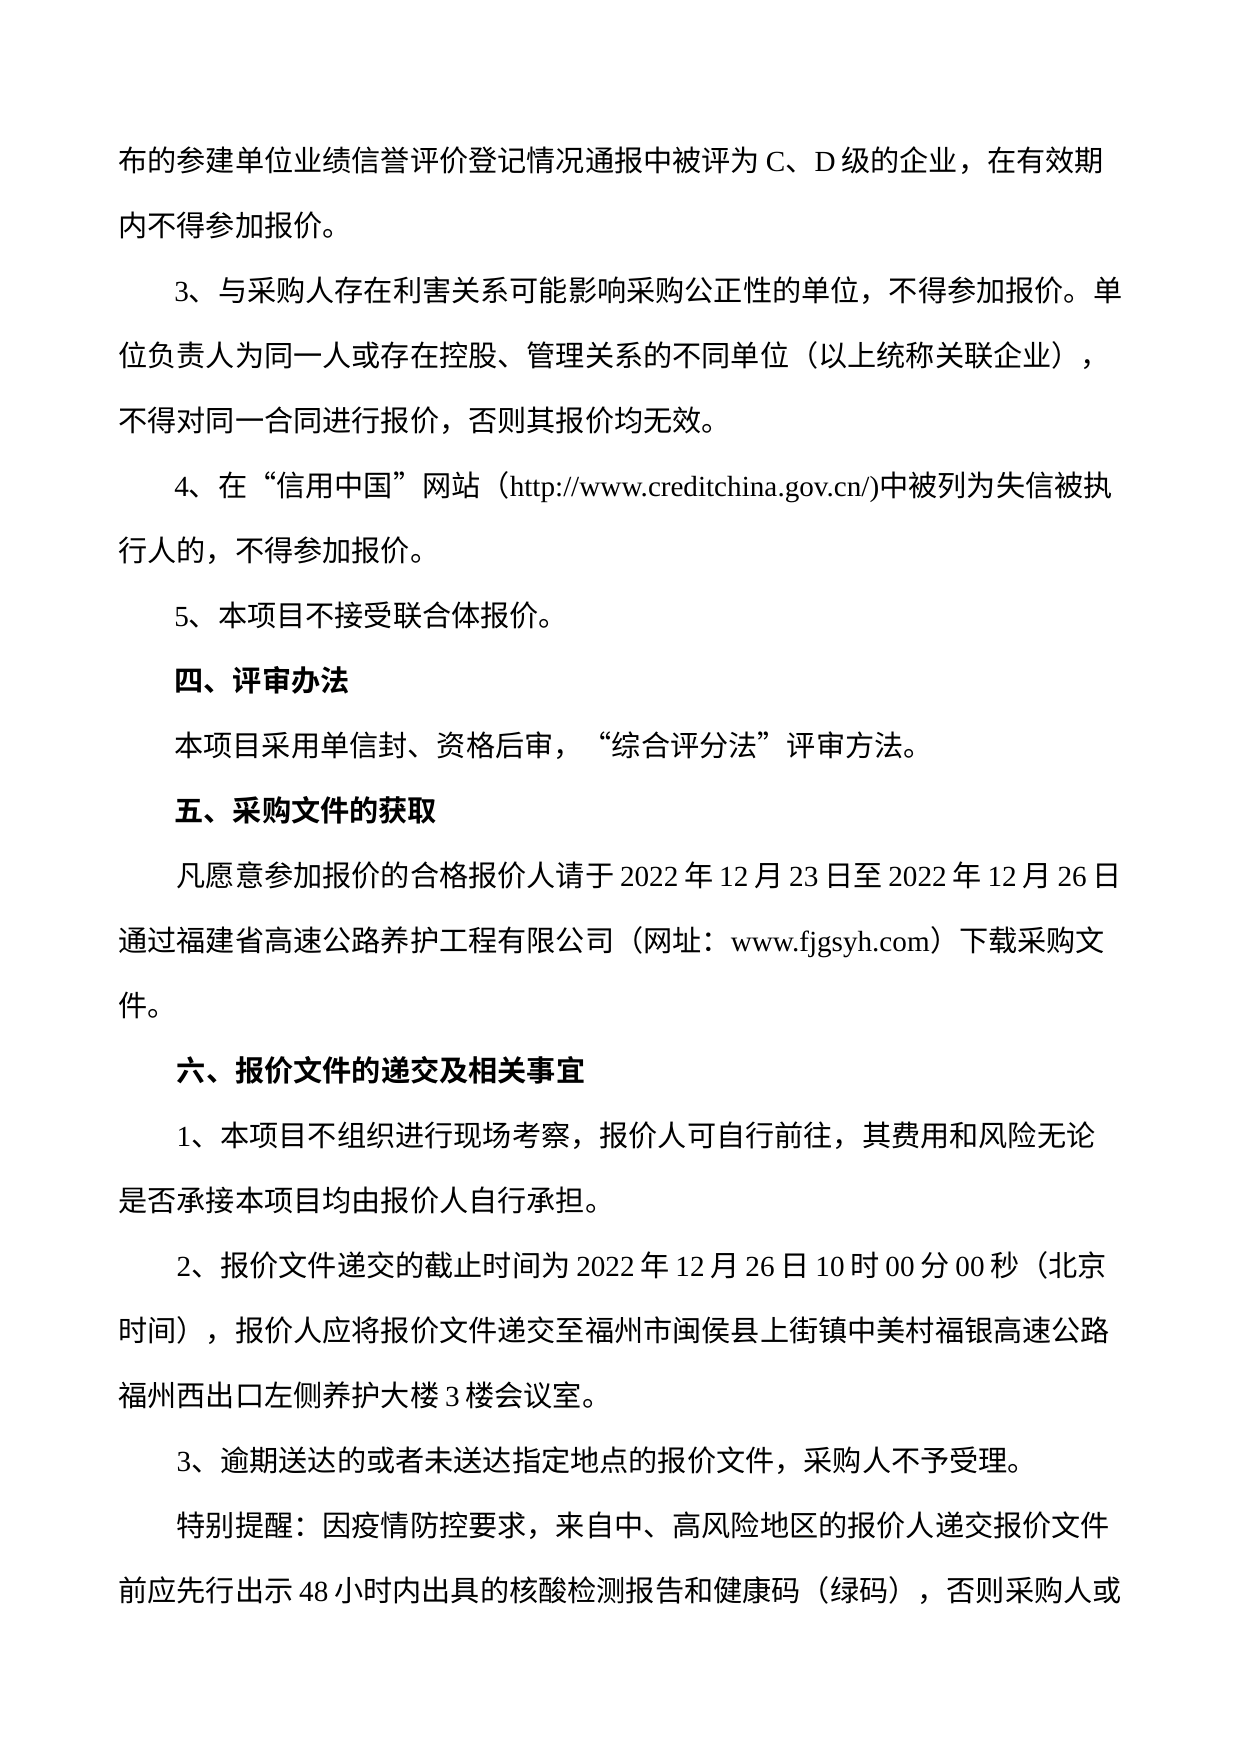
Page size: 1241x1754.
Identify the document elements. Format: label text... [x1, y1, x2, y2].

text 2、报价文件递交的截止时间为2022年12月26日10时00分00秒（北京时间），报价人应将报价文件递交至福州市闽侯县上街镇中美村福银高速公路福州西出口左侧养护大楼3楼会议室。 [118, 1231, 1122, 1426]
text 本项目采用单信封、资格后审，“综合评分法”评审方法。 [118, 711, 1122, 776]
text 5、本项目不接受联合体报价。 [118, 581, 1122, 646]
text 3、与采购人存在利害关系可能影响采购公正性的单位，不得参加报价。单位负责人为同一人或存在控股、管理关系的不同单位（以上统称关联企业），不得对同一合同进行报价，否则其报价均无效。 [118, 256, 1122, 451]
text 4、在“信用中国”网站（http://www.creditchina.gov.cn/)中被列为失信被执行人的，不得参加报价。 [118, 451, 1122, 581]
text 1、本项目不组织进行现场考察，报价人可自行前往，其费用和风险无论是否承接本项目均由报价人自行承担。 [118, 1101, 1122, 1231]
text 3、逾期送达的或者未送达指定地点的报价文件，采购人不予受理。 [118, 1426, 1122, 1491]
text 六、报价文件的递交及相关事宜 [118, 1036, 1122, 1101]
text 凡愿意参加报价的合格报价人请于2022年12月23日至2022年12月26日通过福建省高速公路养护工程有限公司（网址：www.fjgsyh.com）下载采购文件。 [118, 841, 1122, 1036]
text 四、评审办法 [118, 646, 1122, 711]
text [118, 126, 1122, 256]
text 五、采购文件的获取 [118, 776, 1122, 841]
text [118, 1491, 1122, 1621]
